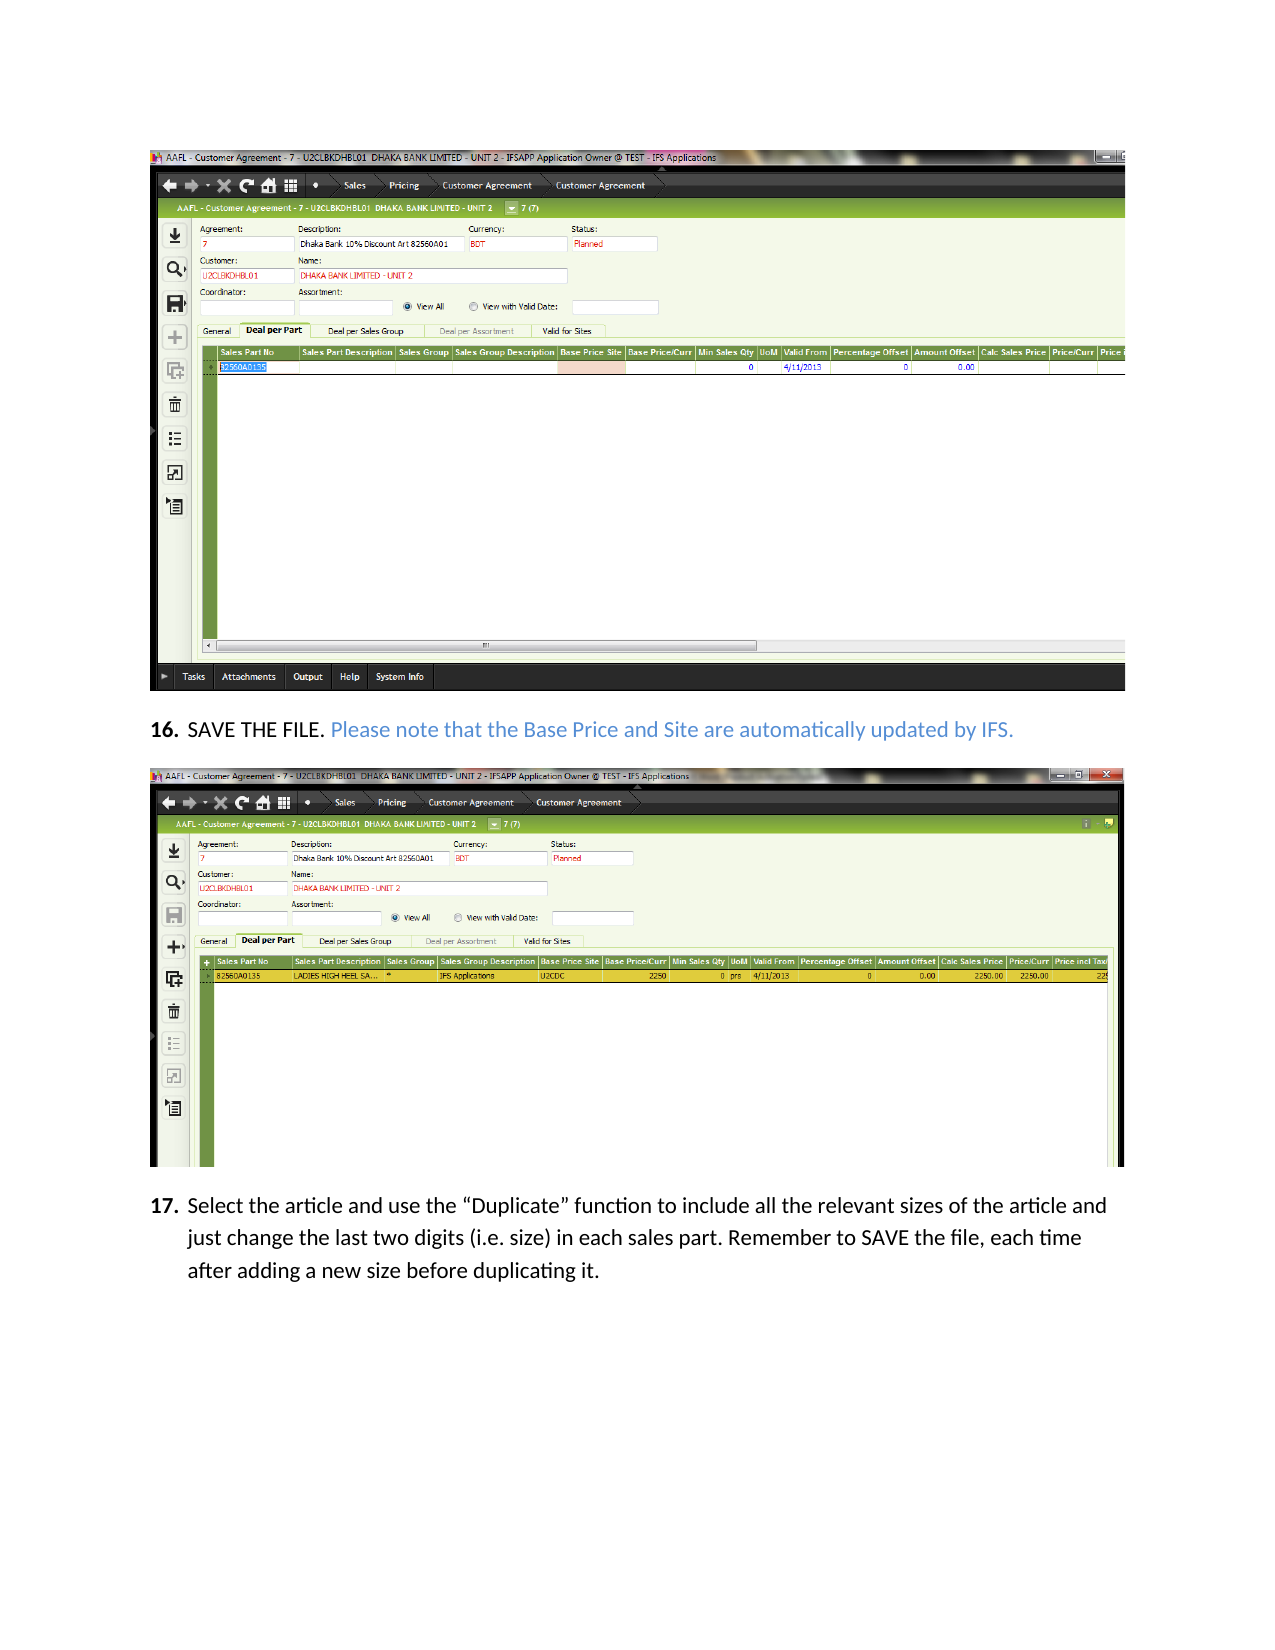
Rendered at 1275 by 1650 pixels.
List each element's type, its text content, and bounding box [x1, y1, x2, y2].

list SAVE THE FILE. Please note that the Base Price and Site are automatically updated by IFS. [150, 716, 1125, 744]
picture [150, 768, 1125, 1167]
picture [150, 150, 1125, 691]
list Select the article and use the “Duplicate” function to include all the relevant sizes of the article and just change the last two digits (i.e. size) in each sales part. Remember to SAVE the file, each time after adding a new size before duplicating it. [150, 1191, 1125, 1284]
